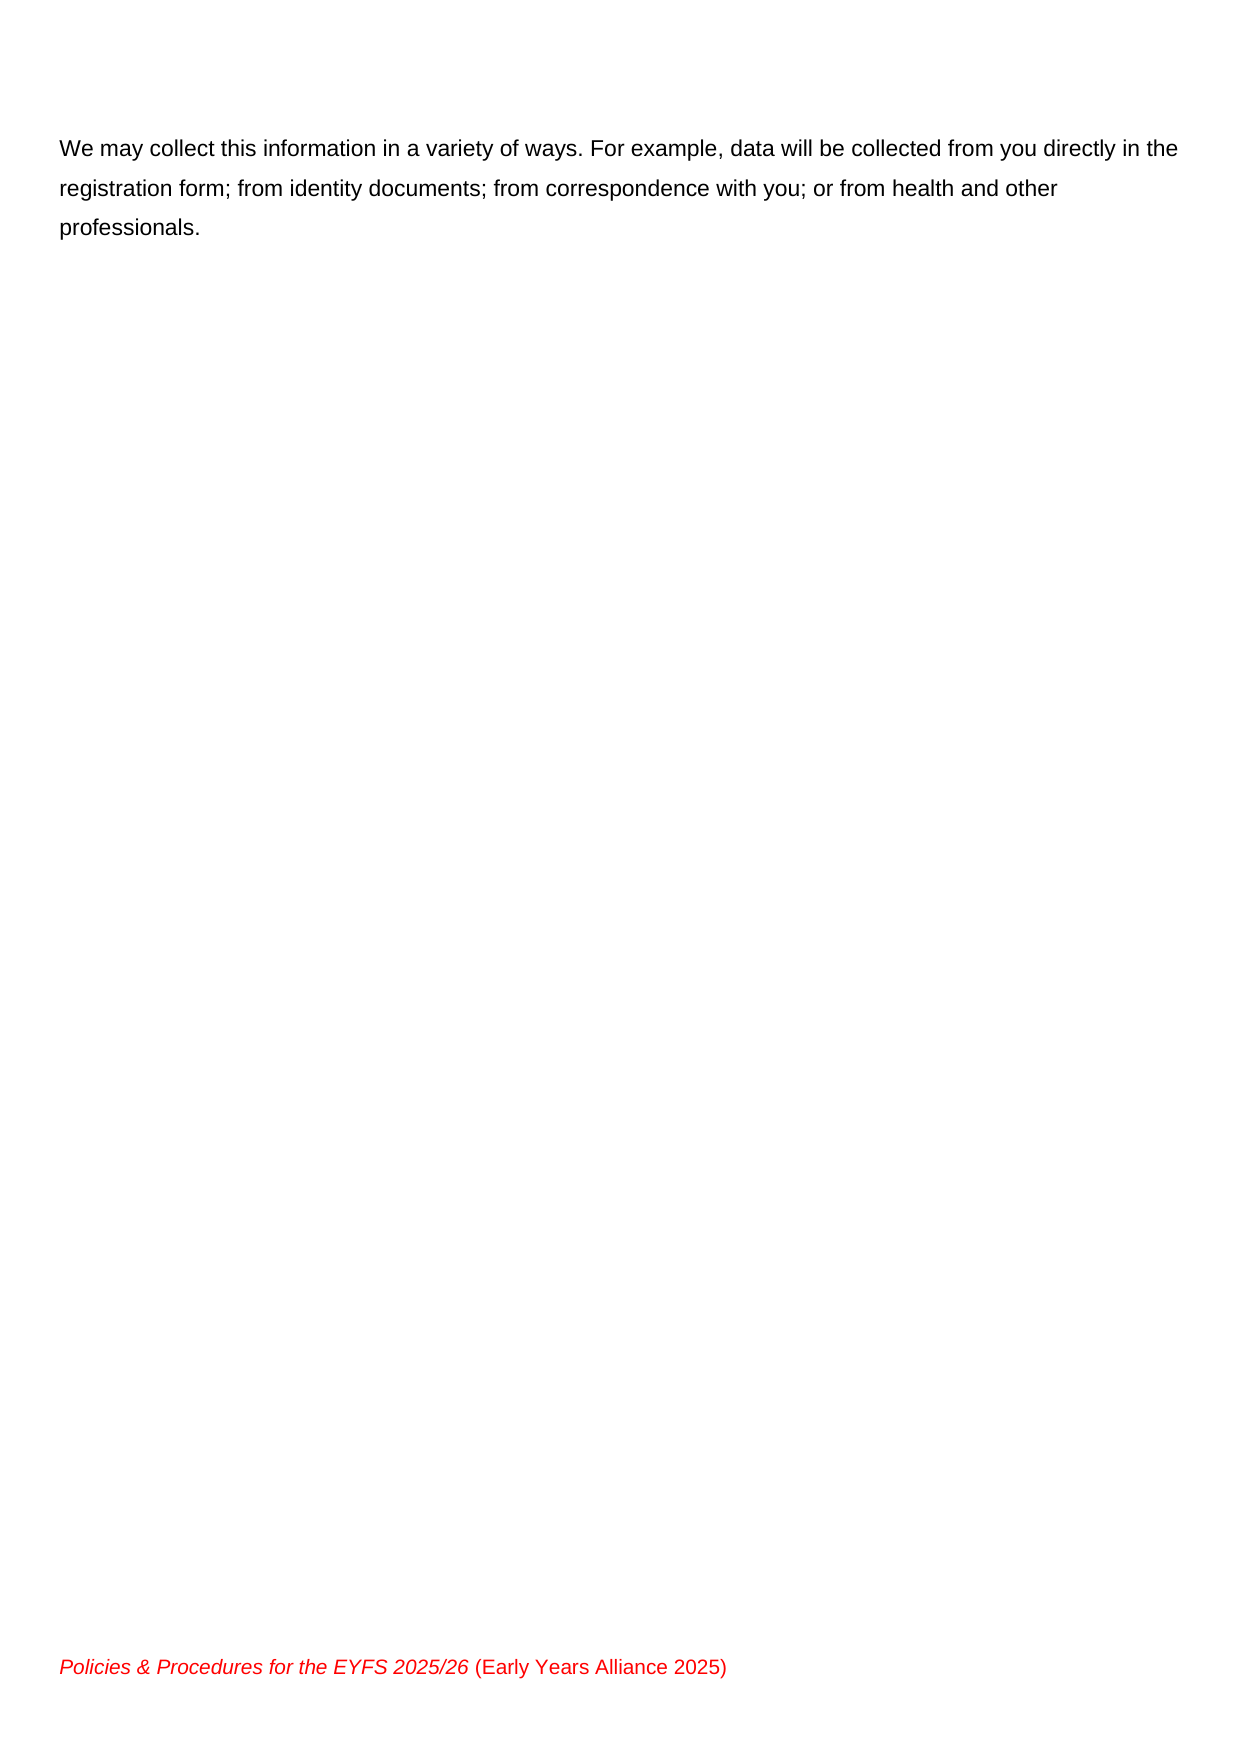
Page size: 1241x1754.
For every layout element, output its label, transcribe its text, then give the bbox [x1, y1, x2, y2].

text We may collect this information in a variety of ways. For example, data will be collected from you directly in the registration form; from identity documents; from correspondence with you; or from health and other professionals. [59, 135, 1181, 240]
